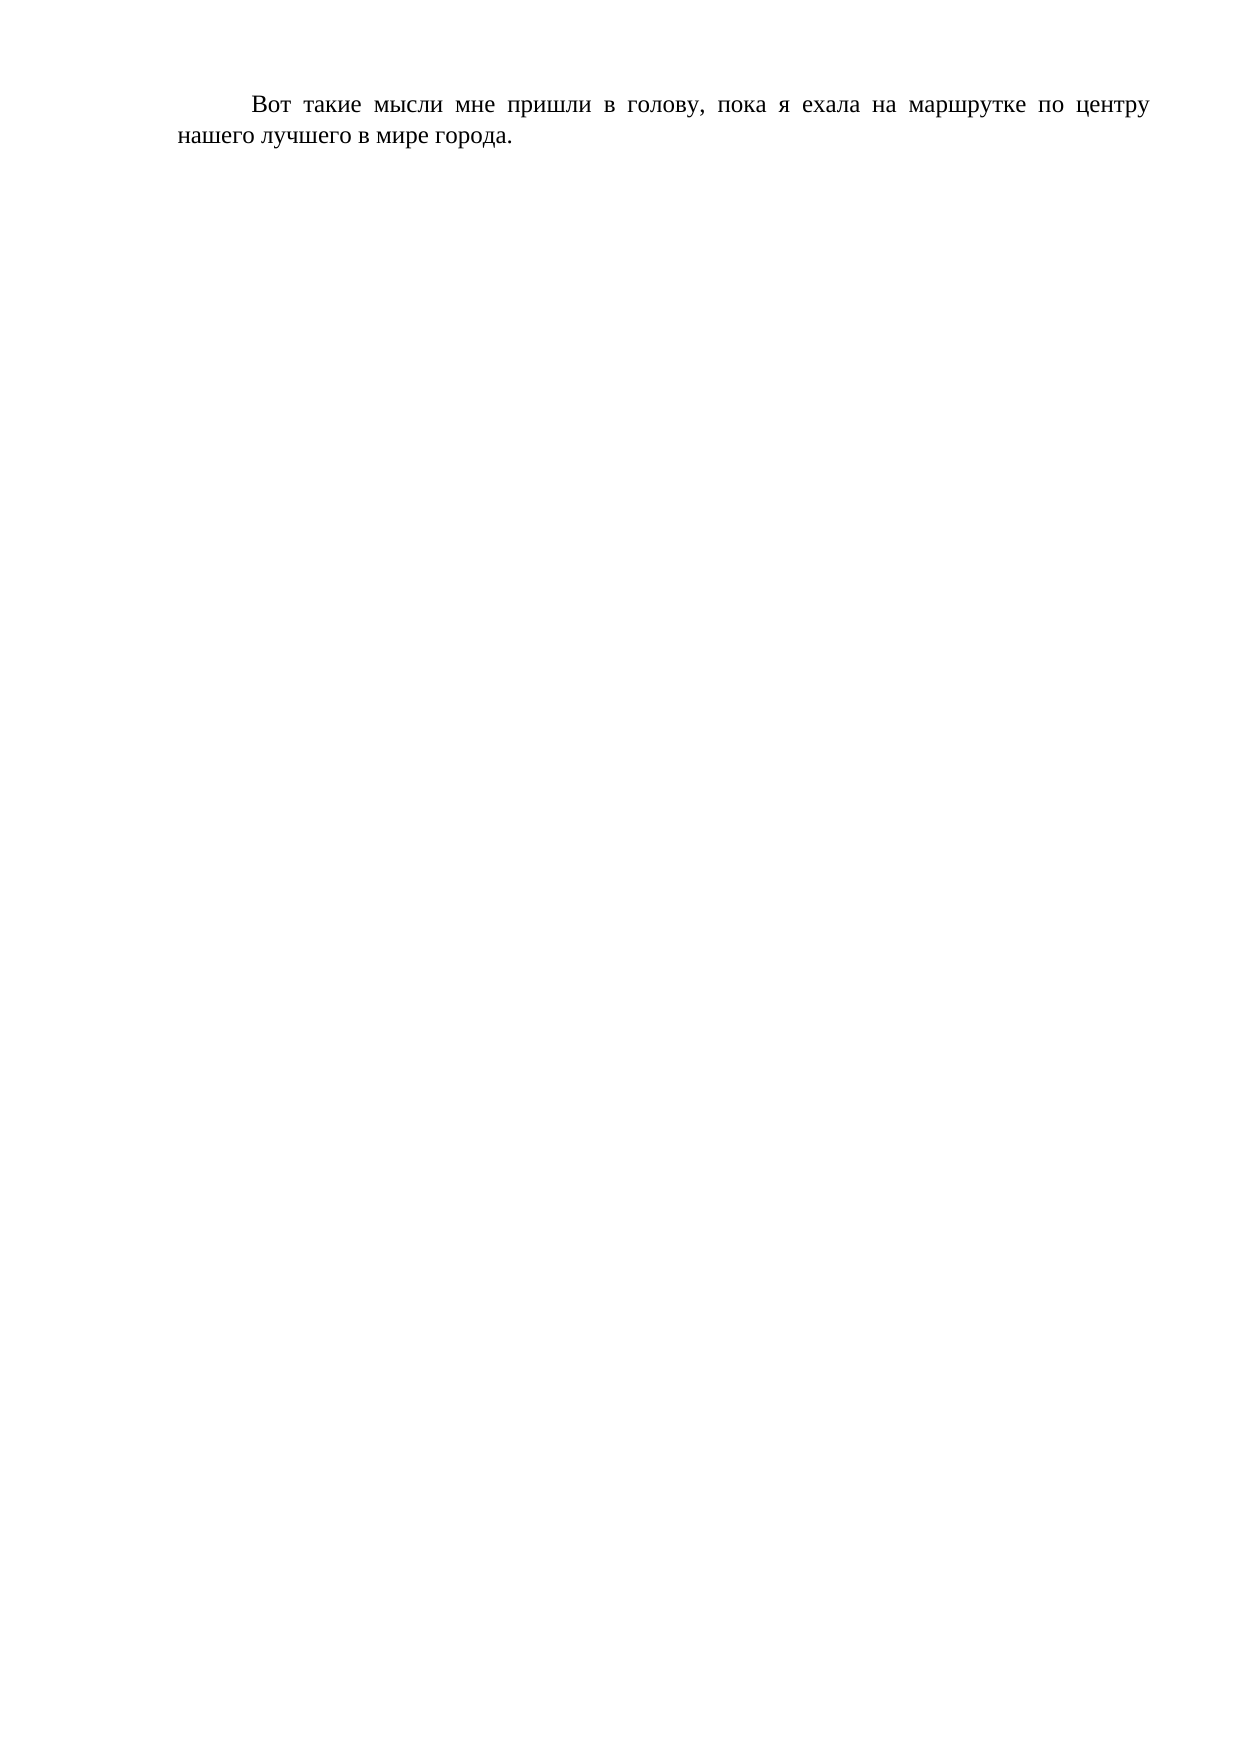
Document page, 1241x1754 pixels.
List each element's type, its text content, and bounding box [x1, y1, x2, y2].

text Вот такие мысли мне пришли в голову, пока я ехала на маршрутке по центру нашего лучшего в мире города. [177, 89, 1152, 148]
